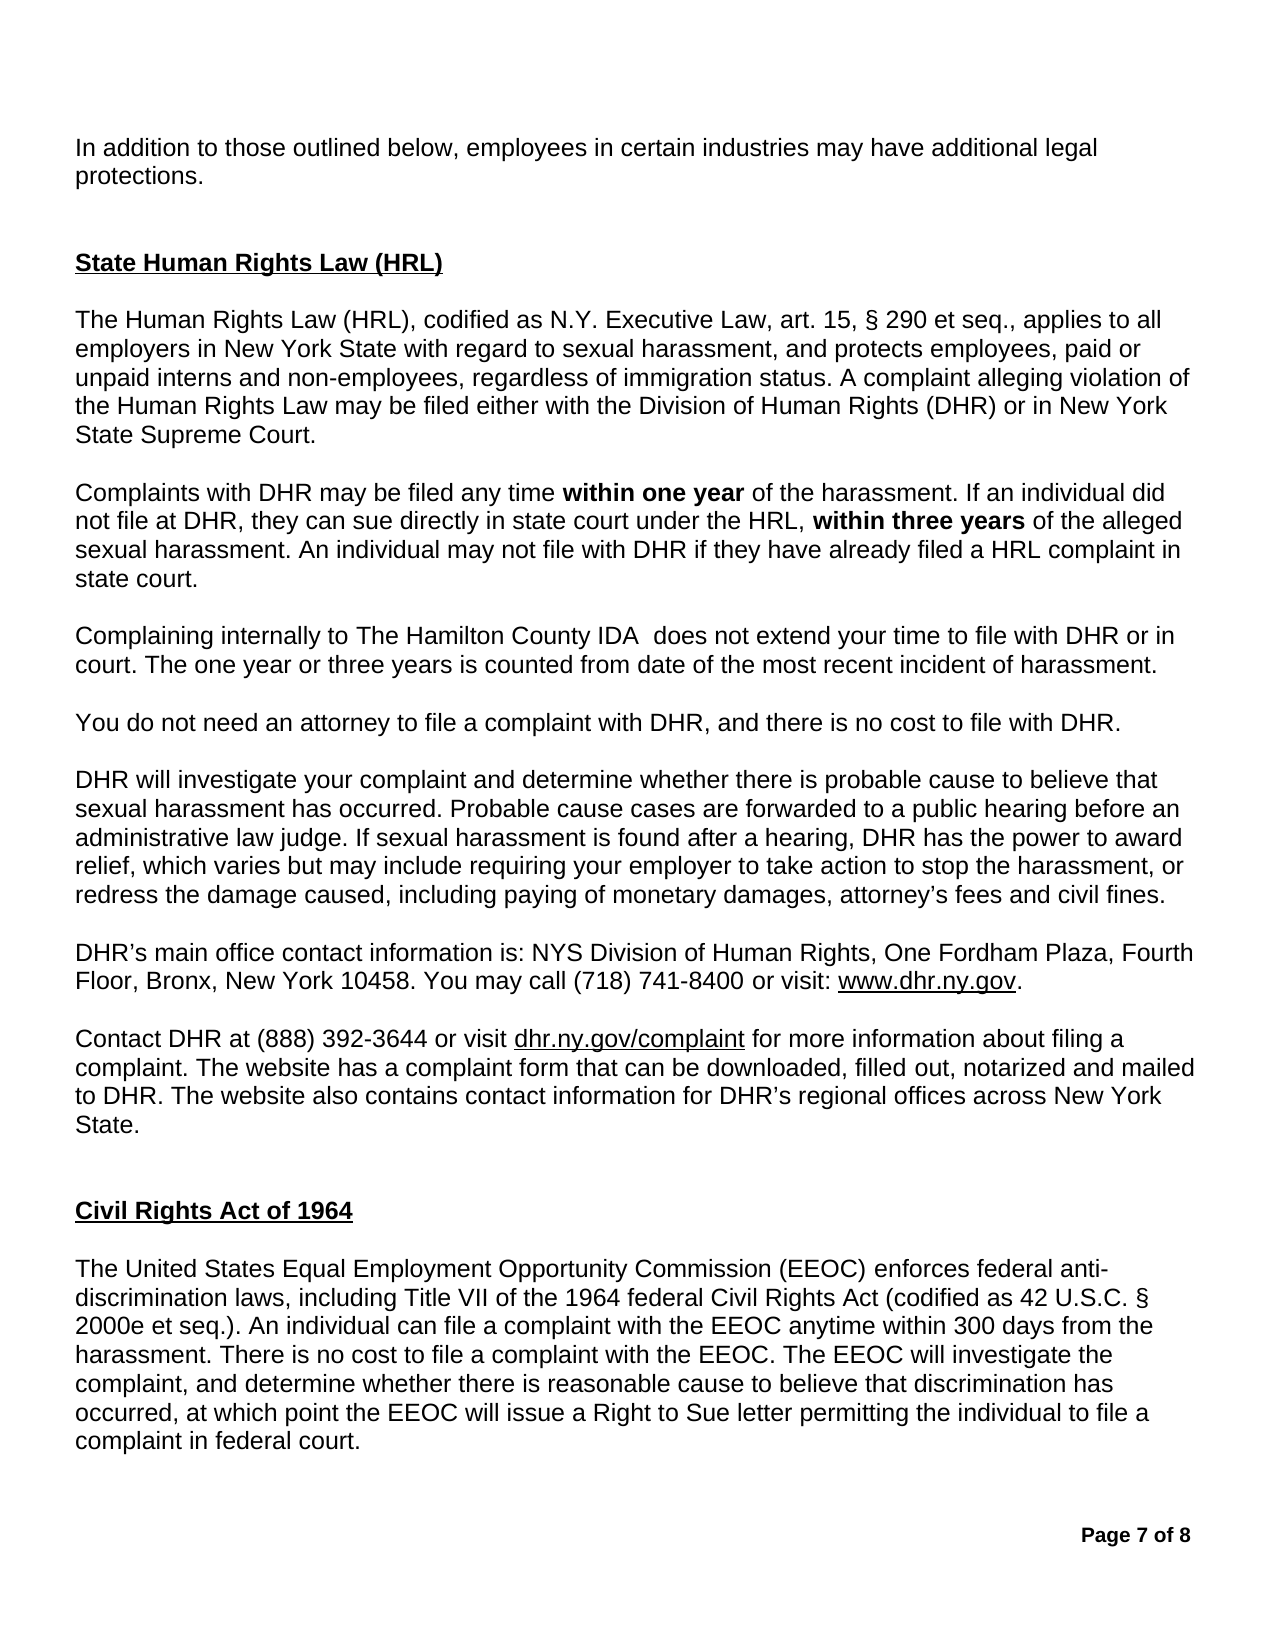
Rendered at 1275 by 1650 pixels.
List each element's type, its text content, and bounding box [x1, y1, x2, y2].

text State Human Rights Law (HRL) [75, 247, 1200, 276]
text The Human Rights Law (HRL), codified as N.Y. Executive Law, art. 15, § 290 et seq., applies to all employers in New York State with regard to sexual harassment, and protects employees, paid or unpaid interns and non-employees, regardless of immigration status. A complaint alleging violation of the Human Rights Law may be filed either with the Division of Human Rights (DHR) or in New York State Supreme Court. [75, 305, 1200, 449]
text DHR’s main office contact information is: NYS Division of Human Rights, One Fordham Plaza, Fourth Floor, Bronx, New York 10458. You may call (718) 741-8400 or visit: www.dhr.ny.gov. [75, 937, 1200, 995]
text The United States Equal Employment Opportunity Commission (EEOC) enforces federal anti-discrimination laws, including Title VII of the 1964 federal Civil Rights Act (codified as 42 U.S.C. § 2000e et seq.). An individual can file a complaint with the EEOC anytime within 300 days from the harassment. There is no cost to file a complaint with the EEOC. The EEOC will investigate the complaint, and determine whether there is reasonable cause to believe that discrimination has occurred, at which point the EEOC will issue a Right to Sue letter permitting the individual to file a complaint in federal court. [75, 1254, 1200, 1455]
text DHR will investigate your complaint and determine whether there is probable cause to believe that sexual harassment has occurred. Probable cause cases are forwarded to a public hearing before an administrative law judge. If sexual harassment is found after a hearing, DHR has the power to award relief, which varies but may include requiring your employer to take action to stop the harassment, or redress the damage caused, including paying of monetary damages, attorney’s fees and civil fines. [75, 765, 1200, 909]
text You do not need an attorney to file a complaint with DHR, and there is no cost to file with DHR. [75, 707, 1200, 736]
text Complaining internally to The Hamilton County IDA does not extend your time to file with DHR or in court. The one year or three years is counted from date of the most recent incident of harassment. [75, 621, 1200, 679]
text In addition to those outlined below, employees in certain industries may have additional legal protections. [75, 132, 1200, 190]
text Complaints with DHR may be filed any time within one year of the harassment. If an individual did not file at DHR, they can sue directly in state court under the HRL, within three years of the alleged sexual harassment. An individual may not file with DHR if they have already filed a HRL complaint in state court. [75, 477, 1200, 592]
text Contact DHR at (888) 392-3644 or visit dhr.ny.gov/complaint for more information about filing a complaint. The website has a complaint form that can be downloaded, filled out, notarized and mailed to DHR. The website also contains contact information for DHR’s regional offices across New York State. [75, 1024, 1200, 1139]
text Civil Rights Act of 1964 [75, 1196, 1200, 1225]
